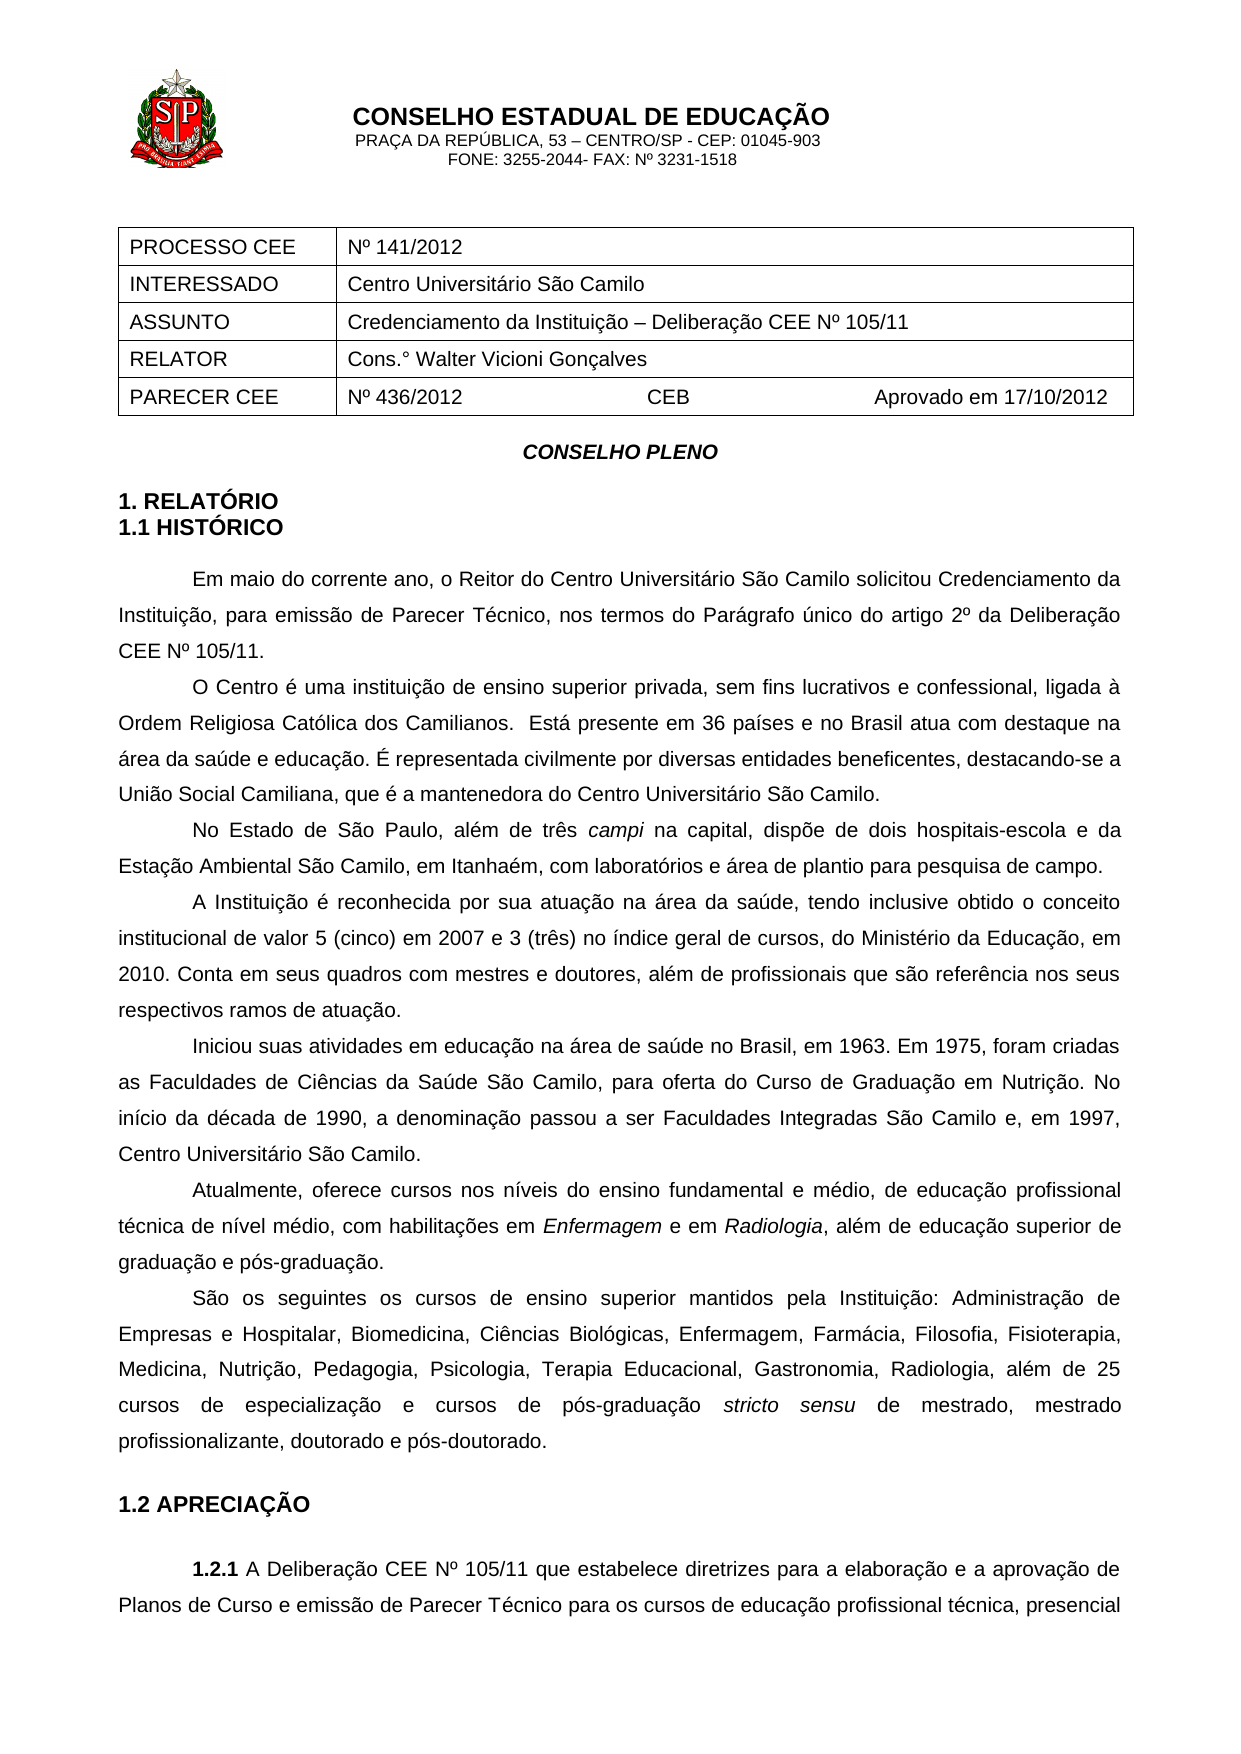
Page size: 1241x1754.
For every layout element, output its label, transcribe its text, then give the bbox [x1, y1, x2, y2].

text São os seguintes os cursos de ensino superior mantidos pela Instituição: Administração de Empresas e Hospitalar, Biomedicina, Ciências Biológicas, Enfermagem, Farmácia, Filosofia, Fisioterapia, Medicina, Nutrição, Pedagogia, Psicologia, Terapia Educacional, Gastronomia, Radiologia, além de 25 cursos de especialização e cursos de pós-graduação stricto sensu de mestrado, mestrado profissionalizante, doutorado e pós-doutorado. [118, 1285, 1122, 1453]
text 1.2 APRECIAÇÃO [118, 1491, 1122, 1518]
table_cell RELATOR [119, 341, 336, 377]
table_cell Credenciamento da Instituição – Deliberação CEE Nº 105/11 [337, 303, 1133, 340]
text CONSELHO PLENO [118, 440, 1122, 464]
text Atualmente, oferece cursos nos níveis do ensino fundamental e médio, de educação profissional técnica de nível médio, com habilitações em Enfermagem e em Radiologia, além de educação superior de graduação e pós-graduação. [118, 1178, 1122, 1273]
table_header PROCESSO CEE [119, 228, 336, 265]
text Iniciou suas atividades em educação na área de saúde no Brasil, em 1963. Em 1975, foram criadas as Faculdades de Ciências da Saúde São Camilo, para oferta do Curso de Graduação em Nutrição. No início da década de 1990, a denominação passou a ser Faculdades Integradas São Camilo e, em 1997, Centro Universitário São Camilo. [118, 1034, 1122, 1166]
table_cell PARECER CEE [119, 378, 336, 415]
table_cell Centro Universitário São Camilo [337, 266, 1133, 302]
table_cell Cons.° Walter Vicioni Gonçalves [337, 341, 1133, 377]
text 1.1 HISTÓRICO [118, 514, 1122, 540]
text A Instituição é reconhecida por sua atuação na área da saúde, tendo inclusive obtido o conceito institucional de valor 5 (cinco) em 2007 e 3 (três) no índice geral de cursos, do Ministério da Educação, em 2010. Conta em seus quadros com mestres e doutores, além de profissionais que são referência nos seus respectivos ramos de atuação. [118, 890, 1122, 1022]
picture [127, 67, 226, 168]
table_header Nº 141/2012 [337, 228, 1133, 265]
text O Centro é uma instituição de ensino superior privada, sem fins lucrativos e confessional, ligada à Ordem Religiosa Católica dos Camilianos. Está presente em 36 países e no Brasil atua com destaque na área da saúde e educação. É representada civilmente por diversas entidades beneficentes, destacando-se a União Social Camiliana, que é a mantenedora do Centro Universitário São Camilo. [118, 674, 1122, 806]
text Em maio do corrente ano, o Reitor do Centro Universitário São Camilo solicitou Credenciamento da Instituição, para emissão de Parecer Técnico, nos termos do Parágrafo único do artigo 2º da Deliberação CEE Nº 105/11. [118, 567, 1122, 662]
table_cell ASSUNTO [119, 303, 336, 340]
table_cell INTERESSADO [119, 266, 336, 302]
text No Estado de São Paulo, além de três campi na capital, dispõe de dois hospitais-escola e da Estação Ambiental São Camilo, em Itanhaém, com laboratórios e área de plantio para pesquisa de campo. [118, 818, 1122, 878]
table_cell Nº 436/2012 CEB Aprovado em 17/10/2012 [337, 378, 1133, 415]
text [118, 1557, 1122, 1617]
text 1. RELATÓRIO [118, 488, 1122, 514]
